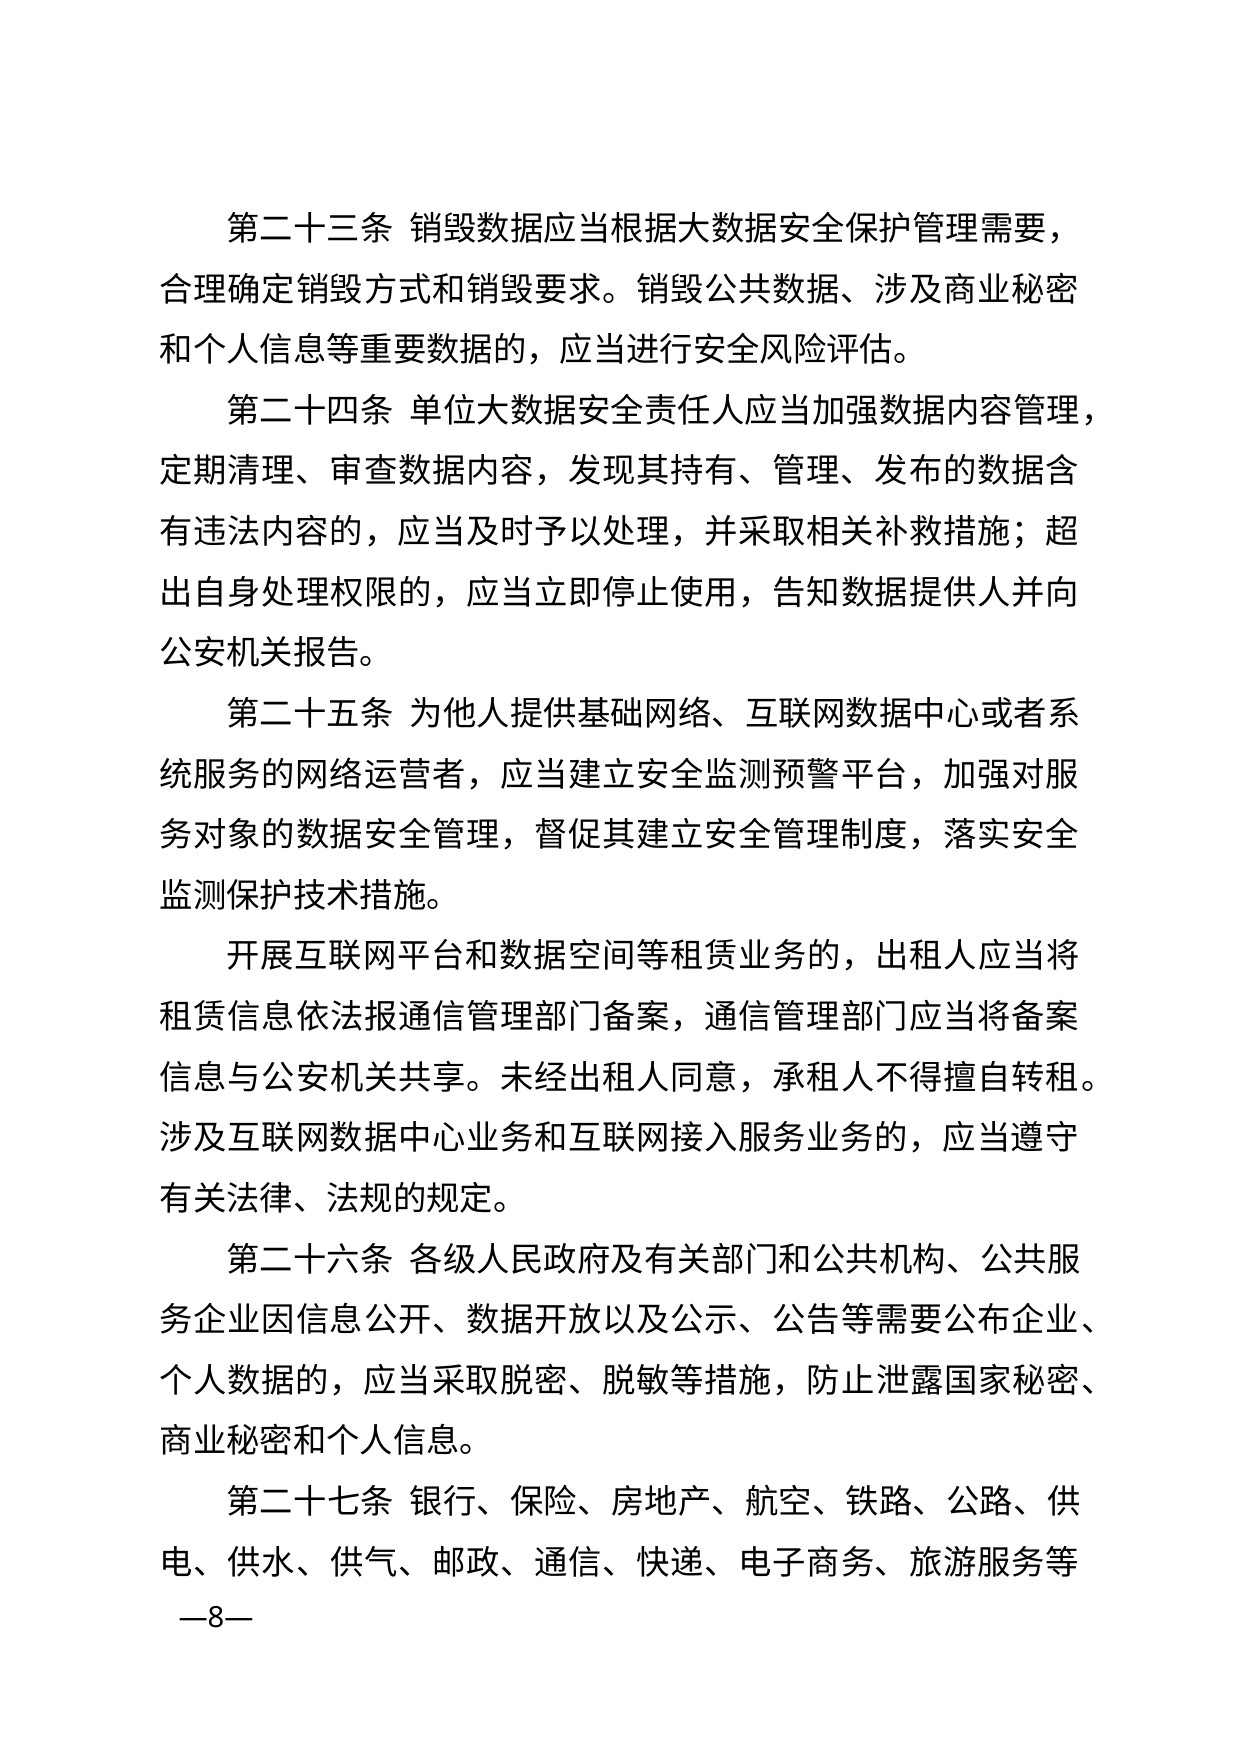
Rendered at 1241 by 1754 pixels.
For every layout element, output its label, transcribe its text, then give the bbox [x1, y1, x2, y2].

list 第二十六条 各级人民政府及有关部门和公共机构、公共服务企业因信息公开、数据开放以及公示、公告等需要公布企业、个人数据的，应当采取脱密、脱敏等措施，防止泄露国家秘密、商业秘密和个人信息。 [159, 1226, 1081, 1469]
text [159, 1469, 1081, 1590]
list 第二十三条 销毁数据应当根据大数据安全保护管理需要，合理确定销毁方式和销毁要求。销毁公共数据、涉及商业秘密和个人信息等重要数据的，应当进行安全风险评估。 [159, 196, 1081, 377]
list 第二十五条 为他人提供基础网络、互联网数据中心或者系统服务的网络运营者，应当建立安全监测预警平台，加强对服务对象的数据安全管理，督促其建立安全管理制度，落实安全监测保护技术措施。 [159, 681, 1081, 923]
list 第二十四条 单位大数据安全责任人应当加强数据内容管理，定期清理、审查数据内容，发现其持有、管理、发布的数据含有违法内容的，应当及时予以处理，并采取相关补救措施；超出自身处理权限的，应当立即停止使用，告知数据提供人并向公安机关报告。 [159, 377, 1081, 681]
list 开展互联网平台和数据空间等租赁业务的，出租人应当将租赁信息依法报通信管理部门备案，通信管理部门应当将备案信息与公安机关共享。未经出租人同意，承租人不得擅自转租。涉及互联网数据中心业务和互联网接入服务业务的，应当遵守有关法律、法规的规定。 [159, 923, 1081, 1226]
